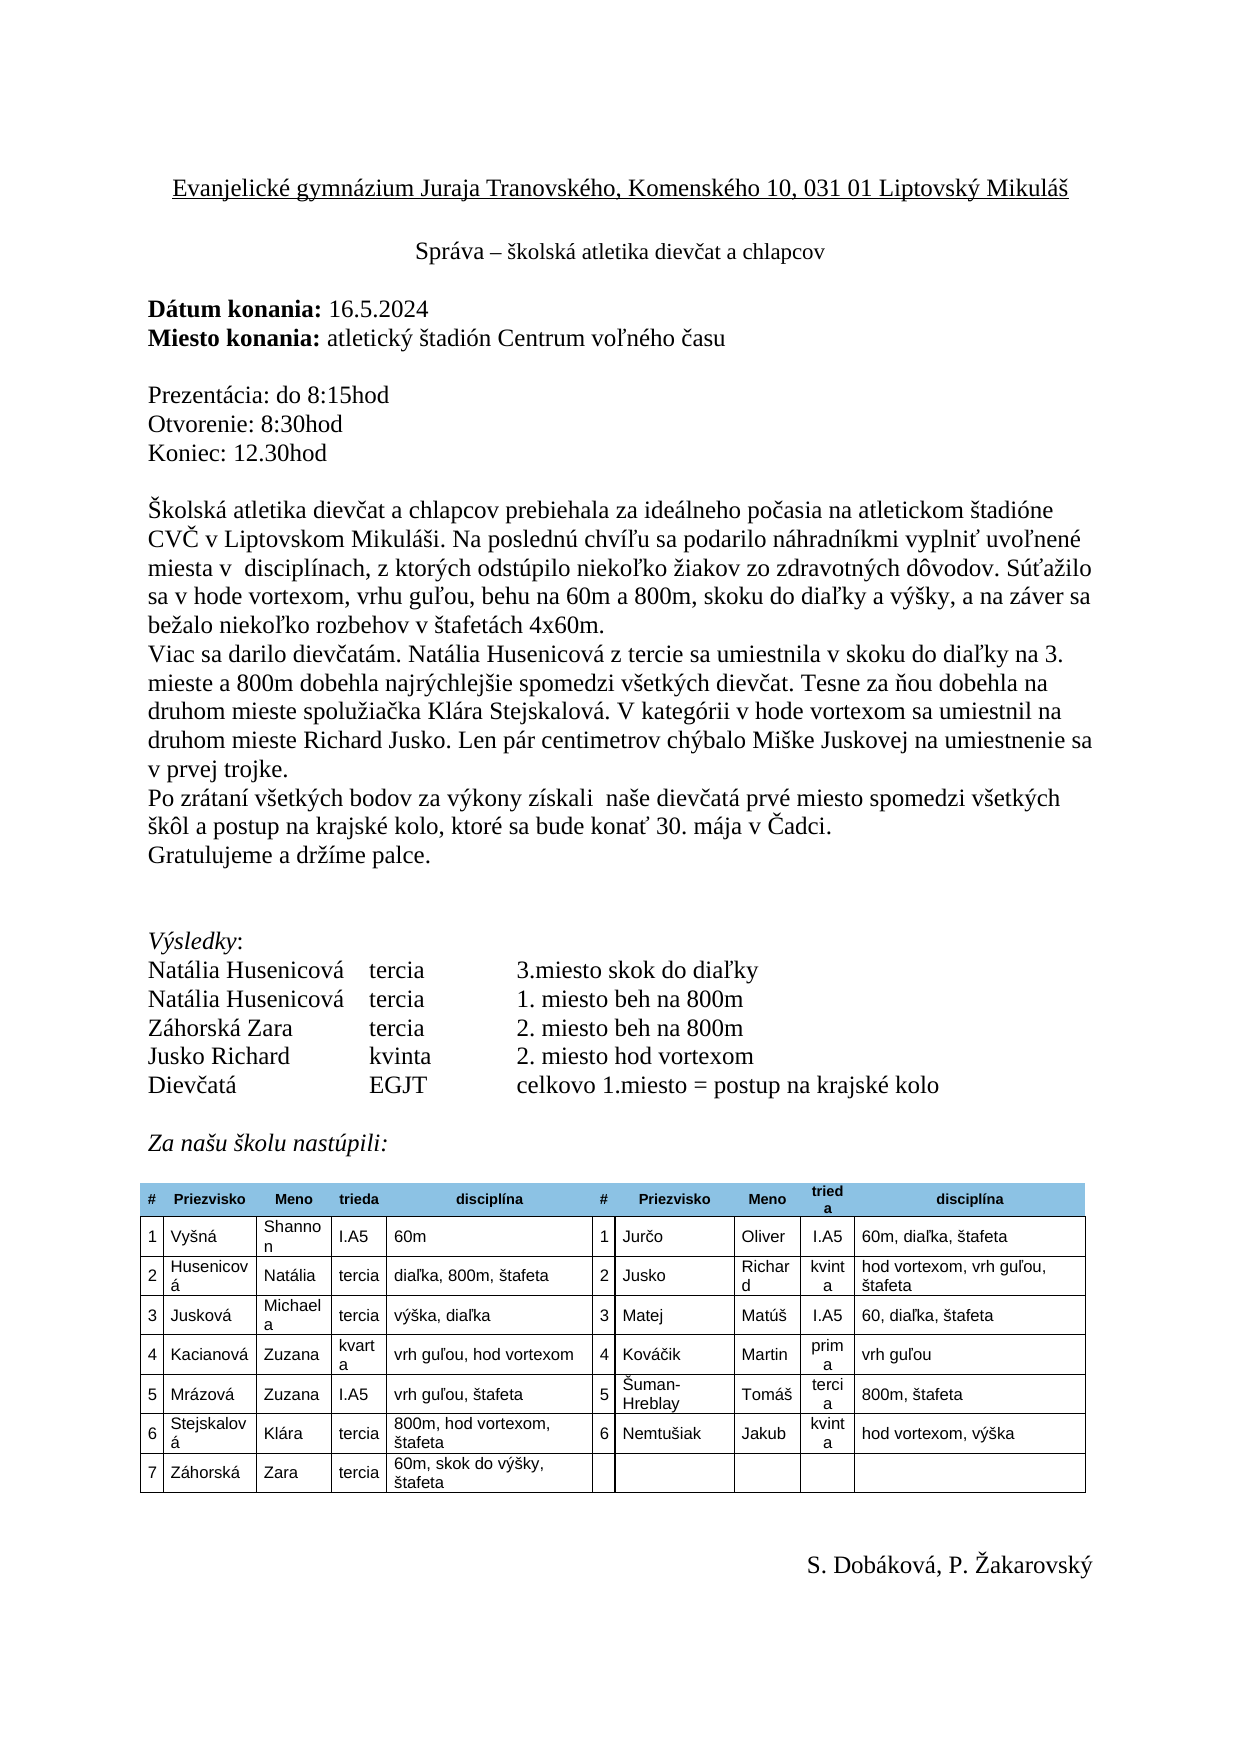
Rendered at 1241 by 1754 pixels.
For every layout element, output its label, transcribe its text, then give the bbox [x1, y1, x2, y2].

table_cell 60, diaľka, štafeta [855, 1296, 1085, 1334]
table_cell I.A5 [801, 1296, 854, 1334]
text Správa – školská atletika dievčat a chlapcov [148, 236, 1093, 265]
table_cell 1 [141, 1217, 163, 1256]
table_cell 60m, skok do výšky, štafeta [387, 1454, 592, 1492]
table_cell výška, diaľka [387, 1296, 592, 1334]
text Dievčatá EGJT celkovo 1.miesto = postup na krajské kolo [148, 1070, 1093, 1099]
table_cell hod vortexom, výška [855, 1414, 1085, 1452]
table_cell Mrázová [164, 1375, 256, 1413]
text Prezentácia: do 8:15hod [148, 380, 1093, 409]
table_header Priezvisko [615, 1183, 734, 1216]
table_cell vrh guľou, štafeta [387, 1375, 592, 1413]
table_cell tercia [332, 1296, 386, 1334]
table_cell 2 [593, 1257, 614, 1295]
table_cell kvinta [801, 1257, 854, 1295]
table_cell Michaela [257, 1296, 331, 1334]
table_cell Martin [735, 1335, 800, 1374]
table_cell Nemtušiak [616, 1414, 734, 1452]
table_header disciplína [387, 1183, 592, 1216]
table_cell Zara [257, 1454, 331, 1492]
text Miesto konania: atletický štadión Centrum voľného času [148, 323, 1093, 351]
table_cell 60m [387, 1217, 592, 1256]
table_cell 800m, štafeta [855, 1375, 1085, 1413]
table_cell vrh guľou, hod vortexom [387, 1335, 592, 1374]
table_cell Matej [616, 1296, 734, 1334]
table_cell tercia [332, 1257, 386, 1295]
table_cell 5 [141, 1375, 163, 1413]
table_cell tercia [801, 1375, 854, 1413]
table_cell 6 [141, 1414, 163, 1452]
table_cell Jusko [616, 1257, 734, 1295]
table_cell tercia [332, 1454, 386, 1492]
table_header Meno [256, 1183, 331, 1216]
text Výsledky: [148, 926, 1093, 955]
table_cell Jusková [164, 1296, 256, 1334]
table_cell diaľka, 800m, štafeta [387, 1257, 592, 1295]
table_cell I.A5 [332, 1375, 386, 1413]
table_cell [735, 1454, 800, 1492]
table_cell Kováčik [616, 1335, 734, 1374]
text Natália Husenicová tercia 3.miesto skok do diaľky [148, 955, 1093, 984]
table_cell [593, 1454, 614, 1492]
table_cell Zuzana [257, 1375, 331, 1413]
table_header # [140, 1183, 163, 1216]
text Natália Husenicová tercia 1. miesto beh na 800m [148, 984, 1093, 1013]
table_cell Vyšná [164, 1217, 256, 1256]
subtitle Evanjelické gymnázium Juraja Tranovského, Komenského 10, 031 01 Liptovský Mikuláš [148, 173, 1093, 201]
table_cell Jakub [735, 1414, 800, 1452]
table_cell Jurčo [616, 1217, 734, 1256]
table_cell Matúš [735, 1296, 800, 1334]
text Jusko Richard kvinta 2. miesto hod vortexom [148, 1041, 1093, 1070]
table_cell I.A5 [332, 1217, 386, 1256]
text Dátum konania: 16.5.2024 [148, 294, 1093, 323]
table_cell hod vortexom, vrh guľou, štafeta [855, 1257, 1085, 1295]
table_cell 6 [593, 1414, 614, 1452]
table_cell 5 [593, 1375, 614, 1413]
table_cell Shannon [257, 1217, 331, 1256]
table_cell Stejskalová [164, 1414, 256, 1452]
table_cell Oliver [735, 1217, 800, 1256]
table_cell Zuzana [257, 1335, 331, 1374]
table_cell 3 [141, 1296, 163, 1334]
table_cell Kacianová [164, 1335, 256, 1374]
table_cell Richard [735, 1257, 800, 1295]
table_cell Záhorská [164, 1454, 256, 1492]
table_cell 4 [593, 1335, 614, 1374]
table_header trieda [331, 1183, 387, 1216]
table_cell kvarta [332, 1335, 386, 1374]
text Gratulujeme a držíme palce. [148, 840, 1093, 869]
table_header disciplína [854, 1183, 1085, 1216]
table_cell prima [801, 1335, 854, 1374]
table_header trieda [801, 1183, 854, 1216]
table_cell Tomáš [735, 1375, 800, 1413]
text Koniec: 12.30hod [148, 438, 1093, 466]
text Záhorská Zara tercia 2. miesto beh na 800m [148, 1013, 1093, 1041]
table_header # [592, 1183, 615, 1216]
table_cell Natália [257, 1257, 331, 1295]
table_cell 800m, hod vortexom, štafeta [387, 1414, 592, 1452]
table_cell [855, 1454, 1085, 1492]
table_cell Klára [257, 1414, 331, 1452]
table_cell [801, 1454, 854, 1492]
table_cell kvinta [801, 1414, 854, 1452]
table_cell 4 [141, 1335, 163, 1374]
text Za našu školu nastúpili: [148, 1128, 1093, 1156]
table_cell 60m, diaľka, štafeta [855, 1217, 1085, 1256]
text Otvorenie: 8:30hod [148, 409, 1093, 438]
table_header Meno [734, 1183, 801, 1216]
table_cell vrh guľou [855, 1335, 1085, 1374]
table_cell tercia [332, 1414, 386, 1452]
text S. Dobáková, P. Žakarovský [148, 1550, 1093, 1579]
table_header Priezvisko [163, 1183, 256, 1216]
table_cell Husenicová [164, 1257, 256, 1295]
table_cell 1 [593, 1217, 614, 1256]
text Školská atletika dievčat a chlapcov prebiehala za ideálneho počasia na atletickom štadióne CVČ v Liptovskom Mikuláši. Na poslednú chvíľu sa podarilo náhradníkmi vyplniť uvoľnené miesta v disciplínach, z ktorých odstúpilo niekoľko žiakov zo zdravotných dôvodov. Súťažilo sa v hode vortexom, vrhu guľou, behu na 60m a 800m, skoku do diaľky a výšky, a na záver sa bežalo niekoľko rozbehov v štafetách 4x60m. [148, 495, 1093, 639]
table_cell I.A5 [801, 1217, 854, 1256]
table_cell 3 [593, 1296, 614, 1334]
table_cell Šuman-Hreblay [616, 1375, 734, 1413]
text Viac sa darilo dievčatám. Natália Husenicová z tercie sa umiestnila v skoku do diaľky na 3. mieste a 800m dobehla najrýchlejšie spomedzi všetkých dievčat. Tesne za ňou dobehla na druhom mieste spolužiačka Klára Stejskalová. V kategórii v hode vortexom sa umiestnil na druhom mieste Richard Jusko. Len pár centimetrov chýbalo Miške Juskovej na umiestnenie sa v prvej trojke. [148, 639, 1093, 783]
table_cell [616, 1454, 734, 1492]
text Po zrátaní všetkých bodov za výkony získali naše dievčatá prvé miesto spomedzi všetkých škôl a postup na krajské kolo, ktoré sa bude konať 30. mája v Čadci. [148, 783, 1093, 840]
table_cell 2 [141, 1257, 163, 1295]
table_cell 7 [141, 1454, 163, 1492]
